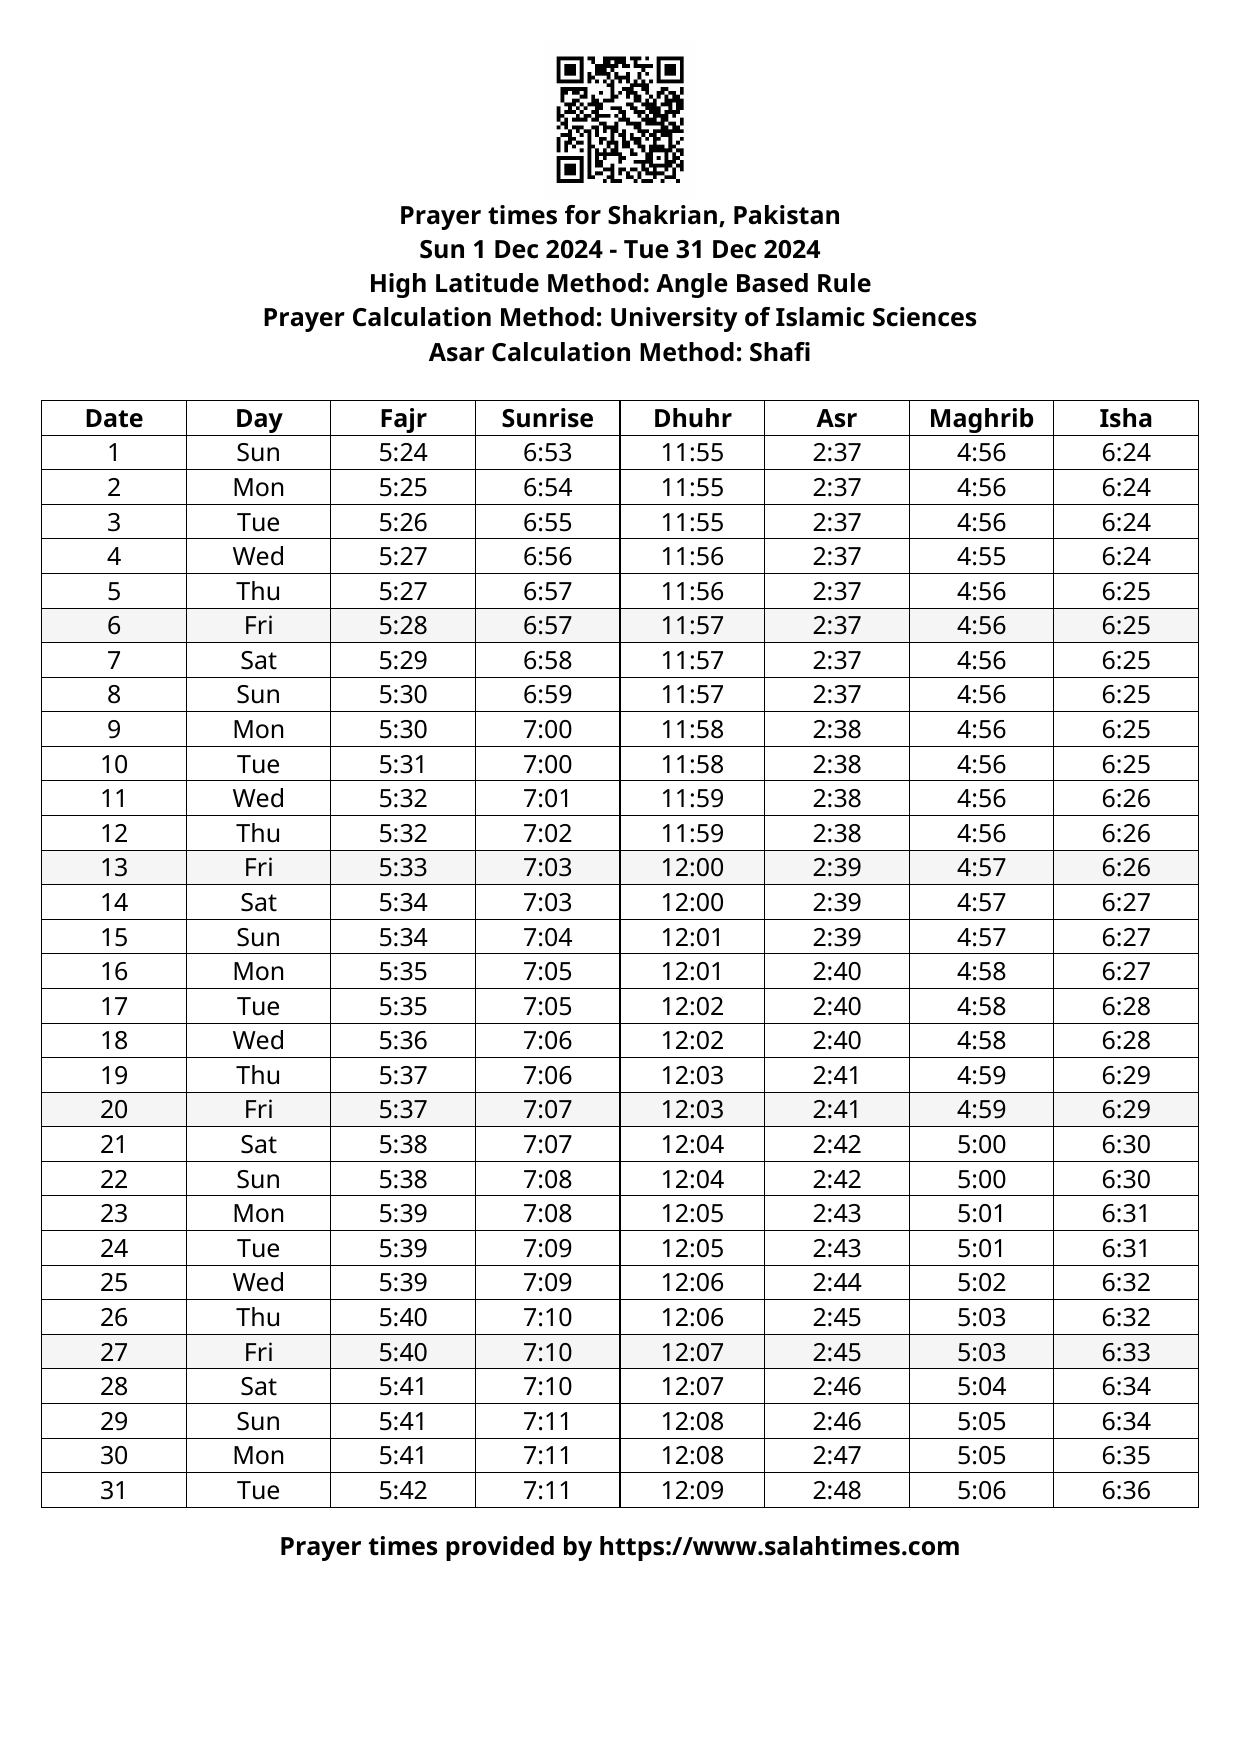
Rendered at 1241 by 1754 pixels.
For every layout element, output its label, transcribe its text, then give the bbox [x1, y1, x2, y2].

table_cell 12:06 [621, 1300, 764, 1334]
table_cell 12:08 [621, 1404, 764, 1437]
table_cell 4:57 [910, 851, 1053, 884]
table_cell 26 [42, 1300, 186, 1334]
table_cell Sat [187, 1369, 330, 1403]
table_cell 11:55 [621, 505, 764, 538]
table_cell 7:05 [476, 954, 619, 988]
table_cell 6:32 [1054, 1300, 1198, 1334]
table_cell 2:38 [765, 747, 909, 780]
table_cell 5:39 [331, 1196, 475, 1230]
table_cell 2:47 [765, 1439, 909, 1472]
table_cell 5:05 [910, 1404, 1053, 1437]
table_cell 2:37 [765, 678, 909, 711]
table_cell 11:59 [621, 781, 764, 815]
table_cell 12:08 [621, 1439, 764, 1472]
table_cell Tue [187, 505, 330, 538]
table_cell 5:03 [910, 1300, 1053, 1334]
table_cell 17 [42, 989, 186, 1022]
table_cell 6:53 [476, 436, 619, 469]
table_cell 2:42 [765, 1127, 909, 1161]
table_cell 6:30 [1054, 1162, 1198, 1195]
text Prayer times for Shakrian, Pakistan [42, 198, 1198, 232]
table_cell 12:00 [621, 885, 764, 919]
table_cell 1 [42, 436, 186, 469]
table_cell Mon [187, 1196, 330, 1230]
table_cell 5:41 [331, 1369, 475, 1403]
table_cell 2:41 [765, 1093, 909, 1126]
table_cell 4:58 [910, 989, 1053, 1022]
table_cell 4:56 [910, 816, 1053, 849]
table_cell 6:27 [1054, 954, 1198, 988]
table_cell 6:28 [1054, 989, 1198, 1022]
table_cell 2:37 [765, 470, 909, 504]
table_cell 7:07 [476, 1093, 619, 1126]
table_cell 7:10 [476, 1300, 619, 1334]
table_cell Mon [187, 470, 330, 504]
table_cell 2:38 [765, 781, 909, 815]
table_cell 7:04 [476, 920, 619, 953]
text Sun 1 Dec 2024 - Tue 31 Dec 2024 [42, 232, 1198, 266]
table_cell 29 [42, 1404, 186, 1437]
table_cell 5:34 [331, 885, 475, 919]
table_cell 5:02 [910, 1266, 1053, 1299]
table_cell 21 [42, 1127, 186, 1161]
table_cell 2:41 [765, 1058, 909, 1092]
table_cell Sun [187, 1162, 330, 1195]
table_cell 6:24 [1054, 470, 1198, 504]
table_cell 7:10 [476, 1335, 619, 1368]
table_cell 7:06 [476, 1058, 619, 1092]
table_cell 2:39 [765, 920, 909, 953]
table_cell 2:46 [765, 1369, 909, 1403]
table_cell 12:04 [621, 1162, 764, 1195]
table_cell 6:26 [1054, 851, 1198, 884]
table_cell 5:28 [331, 609, 475, 642]
table_cell 7:02 [476, 816, 619, 849]
table_cell 6:24 [1054, 539, 1198, 573]
table_cell 5:42 [331, 1473, 475, 1507]
table_cell 6:25 [1054, 643, 1198, 677]
table_cell 7:05 [476, 989, 619, 1022]
table_cell Sun [187, 920, 330, 953]
table_cell 31 [42, 1473, 186, 1507]
table_cell 5 [42, 574, 186, 607]
table_cell 2:39 [765, 885, 909, 919]
table_cell 6:58 [476, 643, 619, 677]
table_cell 2:37 [765, 609, 909, 642]
table_cell 2:37 [765, 505, 909, 538]
table_cell 11 [42, 781, 186, 815]
table_cell 4:59 [910, 1093, 1053, 1126]
table_cell Fri [187, 1093, 330, 1126]
table_cell 5:37 [331, 1058, 475, 1092]
table_cell 5:01 [910, 1196, 1053, 1230]
table_cell 6:25 [1054, 574, 1198, 607]
table_cell 13 [42, 851, 186, 884]
table_cell 5:39 [331, 1266, 475, 1299]
table_cell 7:08 [476, 1196, 619, 1230]
table_cell 2:38 [765, 816, 909, 849]
table_cell 12:05 [621, 1196, 764, 1230]
table_header Asr [765, 401, 909, 434]
table_cell Sat [187, 885, 330, 919]
table_cell 11:55 [621, 470, 764, 504]
table_cell 19 [42, 1058, 186, 1092]
table_cell 30 [42, 1439, 186, 1472]
table_cell 6:54 [476, 470, 619, 504]
table_cell 7:07 [476, 1127, 619, 1161]
table_cell 27 [42, 1335, 186, 1368]
table_cell 4 [42, 539, 186, 573]
table_cell 6:36 [1054, 1473, 1198, 1507]
table_cell 4:56 [910, 781, 1053, 815]
table_cell 9 [42, 712, 186, 746]
table_cell 6:32 [1054, 1266, 1198, 1299]
table_cell Tue [187, 1231, 330, 1264]
table_cell Tue [187, 989, 330, 1022]
table_cell Mon [187, 712, 330, 746]
table_cell 2:38 [765, 712, 909, 746]
table_cell 23 [42, 1196, 186, 1230]
table_cell 6 [42, 609, 186, 642]
table_cell 6:55 [476, 505, 619, 538]
table_cell 6:59 [476, 678, 619, 711]
table_cell 6:24 [1054, 436, 1198, 469]
table_cell 6:24 [1054, 505, 1198, 538]
table_cell 2:37 [765, 539, 909, 573]
table_cell 2:39 [765, 851, 909, 884]
table_cell 4:56 [910, 643, 1053, 677]
table_cell Fri [187, 851, 330, 884]
table_cell 2:45 [765, 1335, 909, 1368]
table_cell 4:57 [910, 885, 1053, 919]
table_cell 5:06 [910, 1473, 1053, 1507]
table_cell 2:40 [765, 989, 909, 1022]
table_cell 11:59 [621, 816, 764, 849]
table_header Sunrise [476, 401, 619, 434]
table_cell 5:37 [331, 1093, 475, 1126]
table_cell 12:01 [621, 920, 764, 953]
table_cell 12:07 [621, 1335, 764, 1368]
table_cell 6:27 [1054, 885, 1198, 919]
table_cell 12:05 [621, 1231, 764, 1264]
table_cell 5:25 [331, 470, 475, 504]
table_cell 5:36 [331, 1024, 475, 1057]
text Prayer times provided by https://www.salahtimes.com [42, 1528, 1198, 1563]
table_cell 2:48 [765, 1473, 909, 1507]
table_cell 7 [42, 643, 186, 677]
table_cell 5:32 [331, 816, 475, 849]
table_cell 12:02 [621, 989, 764, 1022]
table_cell 5:40 [331, 1335, 475, 1368]
table_cell 2:37 [765, 436, 909, 469]
table_cell 2:37 [765, 574, 909, 607]
table_cell 4:56 [910, 712, 1053, 746]
table_cell Sat [187, 1127, 330, 1161]
table_cell 22 [42, 1162, 186, 1195]
table_cell 7:10 [476, 1369, 619, 1403]
picture [542, 41, 699, 198]
table_cell 6:31 [1054, 1231, 1198, 1264]
table_cell 25 [42, 1266, 186, 1299]
table_cell 15 [42, 920, 186, 953]
table_cell Wed [187, 1266, 330, 1299]
table_cell 5:39 [331, 1231, 475, 1264]
table_cell 5:01 [910, 1231, 1053, 1264]
table_cell 5:00 [910, 1127, 1053, 1161]
table_cell Thu [187, 816, 330, 849]
table_cell 4:56 [910, 747, 1053, 780]
table_cell 2:45 [765, 1300, 909, 1334]
table_cell 5:27 [331, 574, 475, 607]
table_cell 12 [42, 816, 186, 849]
table_cell Sat [187, 643, 330, 677]
table_cell 11:56 [621, 574, 764, 607]
table_cell 5:32 [331, 781, 475, 815]
table_cell 14 [42, 885, 186, 919]
text Asar Calculation Method: Shafi [42, 334, 1198, 368]
table_cell 7:11 [476, 1404, 619, 1437]
table_cell 3 [42, 505, 186, 538]
table_cell 5:38 [331, 1127, 475, 1161]
table_cell 11:58 [621, 747, 764, 780]
table_cell 12:07 [621, 1369, 764, 1403]
table_cell Wed [187, 781, 330, 815]
table_header Fajr [331, 401, 475, 434]
table_cell 7:09 [476, 1231, 619, 1264]
table_cell 5:30 [331, 712, 475, 746]
table_cell Thu [187, 574, 330, 607]
table_cell 12:02 [621, 1024, 764, 1057]
table_cell 11:57 [621, 643, 764, 677]
table_cell 7:11 [476, 1439, 619, 1472]
table_header Dhuhr [621, 401, 764, 434]
table_cell 5:27 [331, 539, 475, 573]
table_cell 6:56 [476, 539, 619, 573]
table_cell 7:08 [476, 1162, 619, 1195]
text High Latitude Method: Angle Based Rule [42, 266, 1198, 300]
table_cell 2:43 [765, 1231, 909, 1264]
table_cell 5:00 [910, 1162, 1053, 1195]
table_cell 7:11 [476, 1473, 619, 1507]
table_cell 7:09 [476, 1266, 619, 1299]
table_header Day [187, 401, 330, 434]
table_cell 8 [42, 678, 186, 711]
table_cell 5:41 [331, 1404, 475, 1437]
table_cell 6:26 [1054, 781, 1198, 815]
table_cell Sun [187, 678, 330, 711]
table_cell 6:27 [1054, 920, 1198, 953]
table_cell 4:56 [910, 470, 1053, 504]
table_cell 5:41 [331, 1439, 475, 1472]
table_cell 12:06 [621, 1266, 764, 1299]
table_cell 2:44 [765, 1266, 909, 1299]
table_cell Tue [187, 747, 330, 780]
table_cell 2:42 [765, 1162, 909, 1195]
table_cell 16 [42, 954, 186, 988]
table_cell 11:57 [621, 609, 764, 642]
table_cell 10 [42, 747, 186, 780]
table_cell 6:30 [1054, 1127, 1198, 1161]
table_cell 2:46 [765, 1404, 909, 1437]
table_cell 7:03 [476, 851, 619, 884]
table_cell 6:25 [1054, 747, 1198, 780]
table_cell 2:40 [765, 1024, 909, 1057]
table_cell 6:57 [476, 574, 619, 607]
table_cell 5:40 [331, 1300, 475, 1334]
table_cell 5:03 [910, 1335, 1053, 1368]
table_cell 2:37 [765, 643, 909, 677]
table_cell 6:26 [1054, 816, 1198, 849]
table_cell 5:30 [331, 678, 475, 711]
table_cell 12:04 [621, 1127, 764, 1161]
table_cell 4:57 [910, 920, 1053, 953]
table_cell Sun [187, 1404, 330, 1437]
table_header Maghrib [910, 401, 1053, 434]
table_cell 5:35 [331, 989, 475, 1022]
table_cell 6:28 [1054, 1024, 1198, 1057]
table_cell 12:09 [621, 1473, 764, 1507]
table_cell 2:40 [765, 954, 909, 988]
table_cell 6:31 [1054, 1196, 1198, 1230]
table_cell 4:59 [910, 1058, 1053, 1092]
table_cell 5:34 [331, 920, 475, 953]
table_cell 12:01 [621, 954, 764, 988]
table_cell 6:29 [1054, 1093, 1198, 1126]
table_cell 4:56 [910, 574, 1053, 607]
table_cell 7:06 [476, 1024, 619, 1057]
table_header Isha [1054, 401, 1198, 434]
table_cell 6:25 [1054, 678, 1198, 711]
table_cell Fri [187, 1335, 330, 1368]
table_cell 7:01 [476, 781, 619, 815]
table_cell Thu [187, 1300, 330, 1334]
table_cell Wed [187, 1024, 330, 1057]
table_cell 11:56 [621, 539, 764, 573]
table_cell 6:34 [1054, 1369, 1198, 1403]
table_cell 2 [42, 470, 186, 504]
table_cell Fri [187, 609, 330, 642]
table_cell 11:57 [621, 678, 764, 711]
table_cell 6:25 [1054, 712, 1198, 746]
table_cell 5:31 [331, 747, 475, 780]
table_cell Thu [187, 1058, 330, 1092]
table_cell 6:29 [1054, 1058, 1198, 1092]
table_cell 4:56 [910, 505, 1053, 538]
table_cell 12:00 [621, 851, 764, 884]
table_header Date [42, 401, 186, 434]
table_cell 12:03 [621, 1093, 764, 1126]
table_cell 6:35 [1054, 1439, 1198, 1472]
table_cell 2:43 [765, 1196, 909, 1230]
table_cell 20 [42, 1093, 186, 1126]
table_cell 24 [42, 1231, 186, 1264]
table_cell 6:25 [1054, 609, 1198, 642]
table_cell 5:05 [910, 1439, 1053, 1472]
table_cell 5:26 [331, 505, 475, 538]
table_cell 4:58 [910, 954, 1053, 988]
table_cell 6:57 [476, 609, 619, 642]
table_cell Mon [187, 1439, 330, 1472]
table_cell 6:33 [1054, 1335, 1198, 1368]
table_cell 4:56 [910, 609, 1053, 642]
table_cell 12:03 [621, 1058, 764, 1092]
table_cell 11:58 [621, 712, 764, 746]
table_cell Mon [187, 954, 330, 988]
table_cell 5:24 [331, 436, 475, 469]
text Prayer Calculation Method: University of Islamic Sciences [42, 300, 1198, 334]
table_cell 6:34 [1054, 1404, 1198, 1437]
table_cell 7:03 [476, 885, 619, 919]
table_cell 4:56 [910, 678, 1053, 711]
table_cell 5:33 [331, 851, 475, 884]
table_cell Wed [187, 539, 330, 573]
table_cell 5:29 [331, 643, 475, 677]
table_cell 4:58 [910, 1024, 1053, 1057]
table_cell 18 [42, 1024, 186, 1057]
table_cell 5:04 [910, 1369, 1053, 1403]
table_cell 7:00 [476, 712, 619, 746]
table_cell 4:56 [910, 436, 1053, 469]
table_cell 5:38 [331, 1162, 475, 1195]
table_cell 11:55 [621, 436, 764, 469]
table_cell 5:35 [331, 954, 475, 988]
table_cell Sun [187, 436, 330, 469]
table_cell 4:55 [910, 539, 1053, 573]
table_cell Tue [187, 1473, 330, 1507]
table_cell 28 [42, 1369, 186, 1403]
table_cell 7:00 [476, 747, 619, 780]
